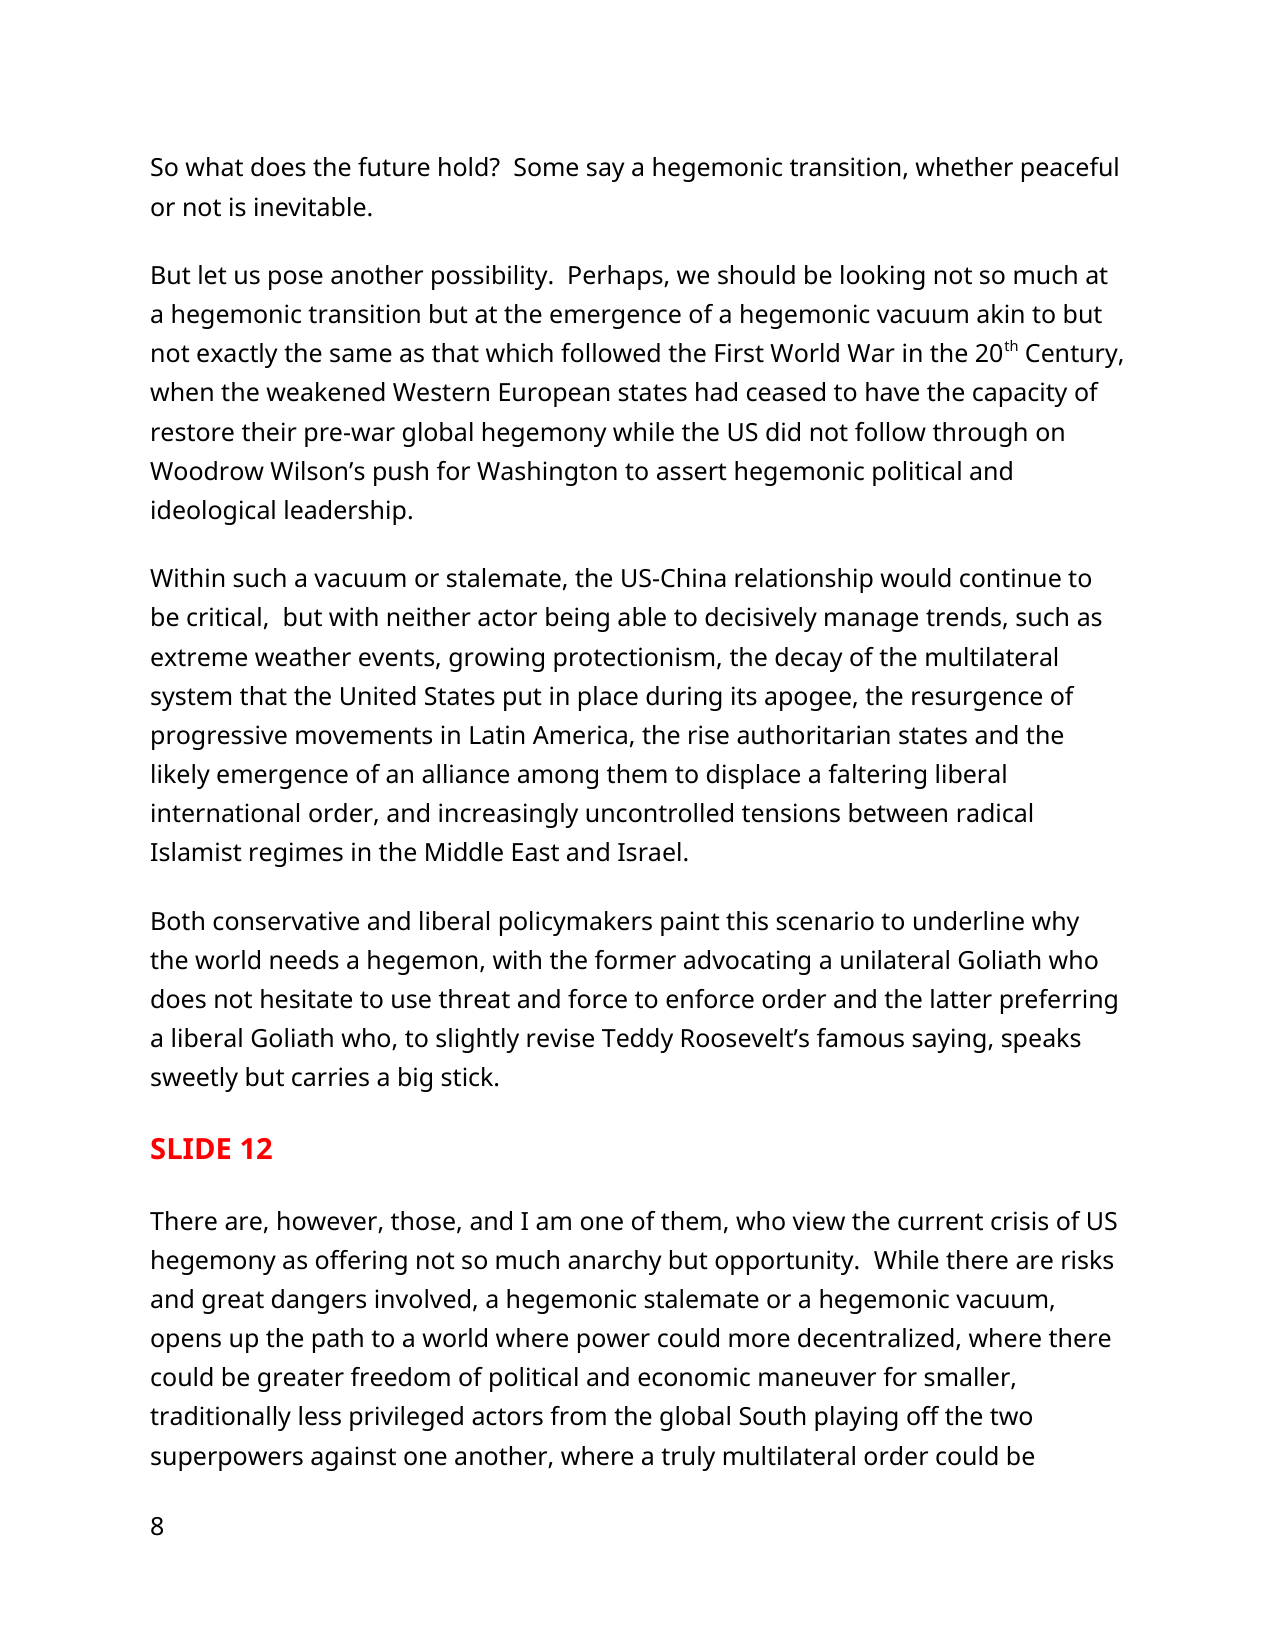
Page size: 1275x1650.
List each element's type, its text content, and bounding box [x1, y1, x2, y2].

text Both conservative and liberal policymakers paint this scenario to underline why the world needs a hegemon, with the former advocating a unilateral Goliath who does not hesitate to use threat and force to enforce order and the latter preferring a liberal Goliath who, to slightly revise Teddy Roosevelt’s famous saying, speaks sweetly but carries a big stick. [150, 903, 1125, 1094]
text Within such a vacuum or stalemate, the US-China relationship would continue to be critical, but with neither actor being able to decisively manage trends, such as extreme weather events, growing protectionism, the decay of the multilateral system that the United States put in place during its apogee, the resurgence of progressive movements in Latin America, the rise authoritarian states and the likely emergence of an alliance among them to displace a faltering liberal international order, and increasingly uncontrolled tensions between radical Islamist regimes in the Middle East and Israel. [150, 561, 1125, 869]
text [150, 1203, 1125, 1472]
text But let us pose another possibility. Perhaps, we should be looking not so much at a hegemonic transition but at the emergence of a hegemonic vacuum akin to but not exactly the same as that which followed the First World War in the 20th Century, when the weakened Western European states had ceased to have the capacity of restore their pre-war global hegemony while the US did not follow through on Woodrow Wilson’s push for Washington to assert hegemonic political and ideological leadership. [150, 257, 1125, 527]
text SLIDE 12 [150, 1128, 1125, 1168]
text So what does the future hold? Some say a hegemonic transition, whether peaceful or not is inevitable. [150, 150, 1125, 223]
